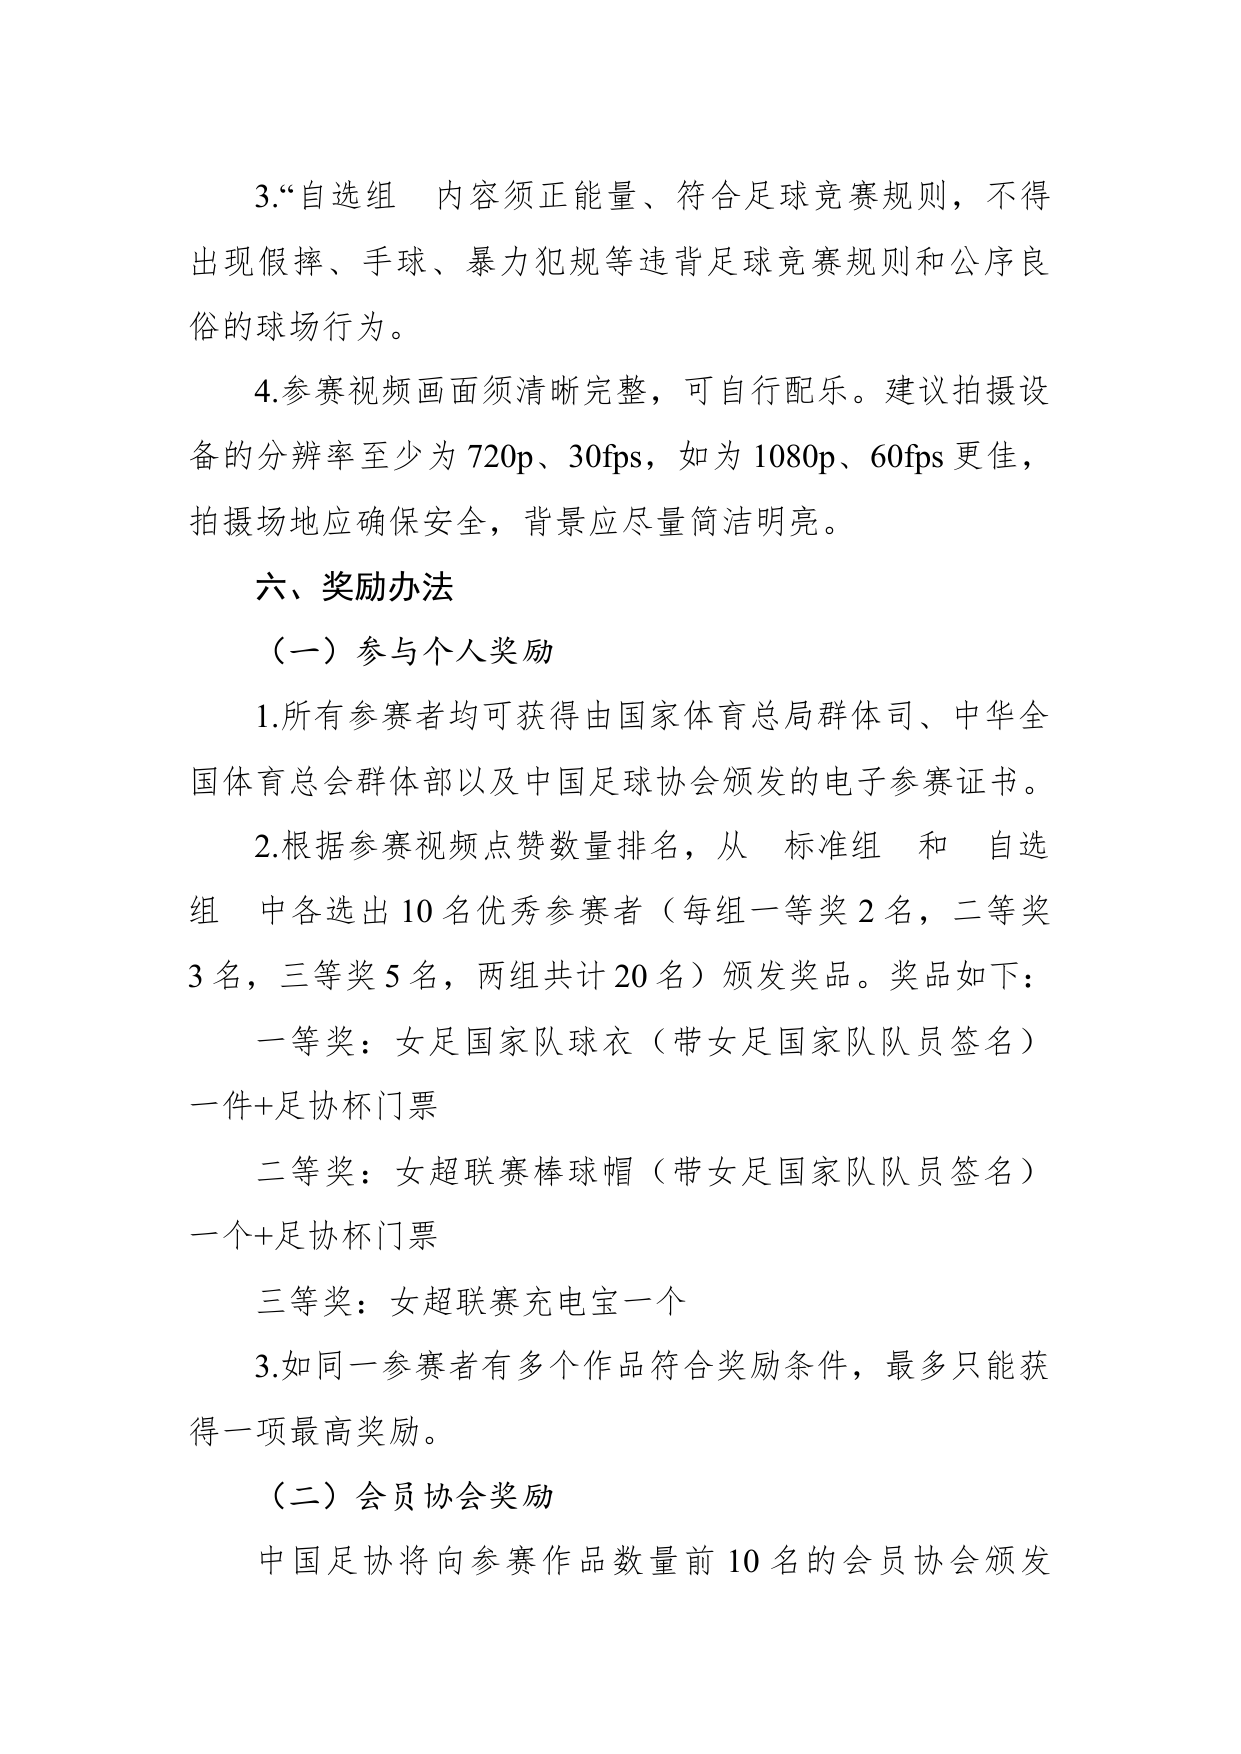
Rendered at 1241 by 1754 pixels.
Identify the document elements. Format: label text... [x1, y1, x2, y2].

text 二等奖：女超联赛棒球帽（带女足国家队队员签名）一个+足协杯门票 [187, 1137, 1053, 1267]
text 4.参赛视频画面须清晰完整，可自行配乐。建议拍摄设备的分辨率至少为720p、30fps，如为1080p、60fps更佳，拍摄场地应确保安全，背景应尽量简洁明亮。 [187, 357, 1053, 552]
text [187, 1527, 1053, 1592]
text 3.如同一参赛者有多个作品符合奖励条件，最多只能获得一项最高奖励。 [187, 1332, 1053, 1462]
text 2.根据参赛视频点赞数量排名，从“标准组”和“自选组”中各选出10名优秀参赛者（每组一等奖2名，二等奖3名，三等奖5名，两组共计20名）颁发奖品。奖品如下： [187, 812, 1053, 1007]
text 六、奖励办法 [187, 552, 1053, 617]
text 三等奖：女超联赛充电宝一个 [187, 1267, 1053, 1332]
text 1.所有参赛者均可获得由国家体育总局群体司、中华全国体育总会群体部以及中国足球协会颁发的电子参赛证书。 [187, 682, 1053, 812]
text 3.“自选组”内容须正能量、符合足球竞赛规则，不得出现假摔、手球、暴力犯规等违背足球竞赛规则和公序良俗的球场行为。 [187, 162, 1053, 357]
text （一）参与个人奖励 [187, 617, 1053, 682]
text 一等奖：女足国家队球衣（带女足国家队队员签名）一件+足协杯门票 [187, 1007, 1053, 1137]
text （二）会员协会奖励 [187, 1462, 1053, 1527]
